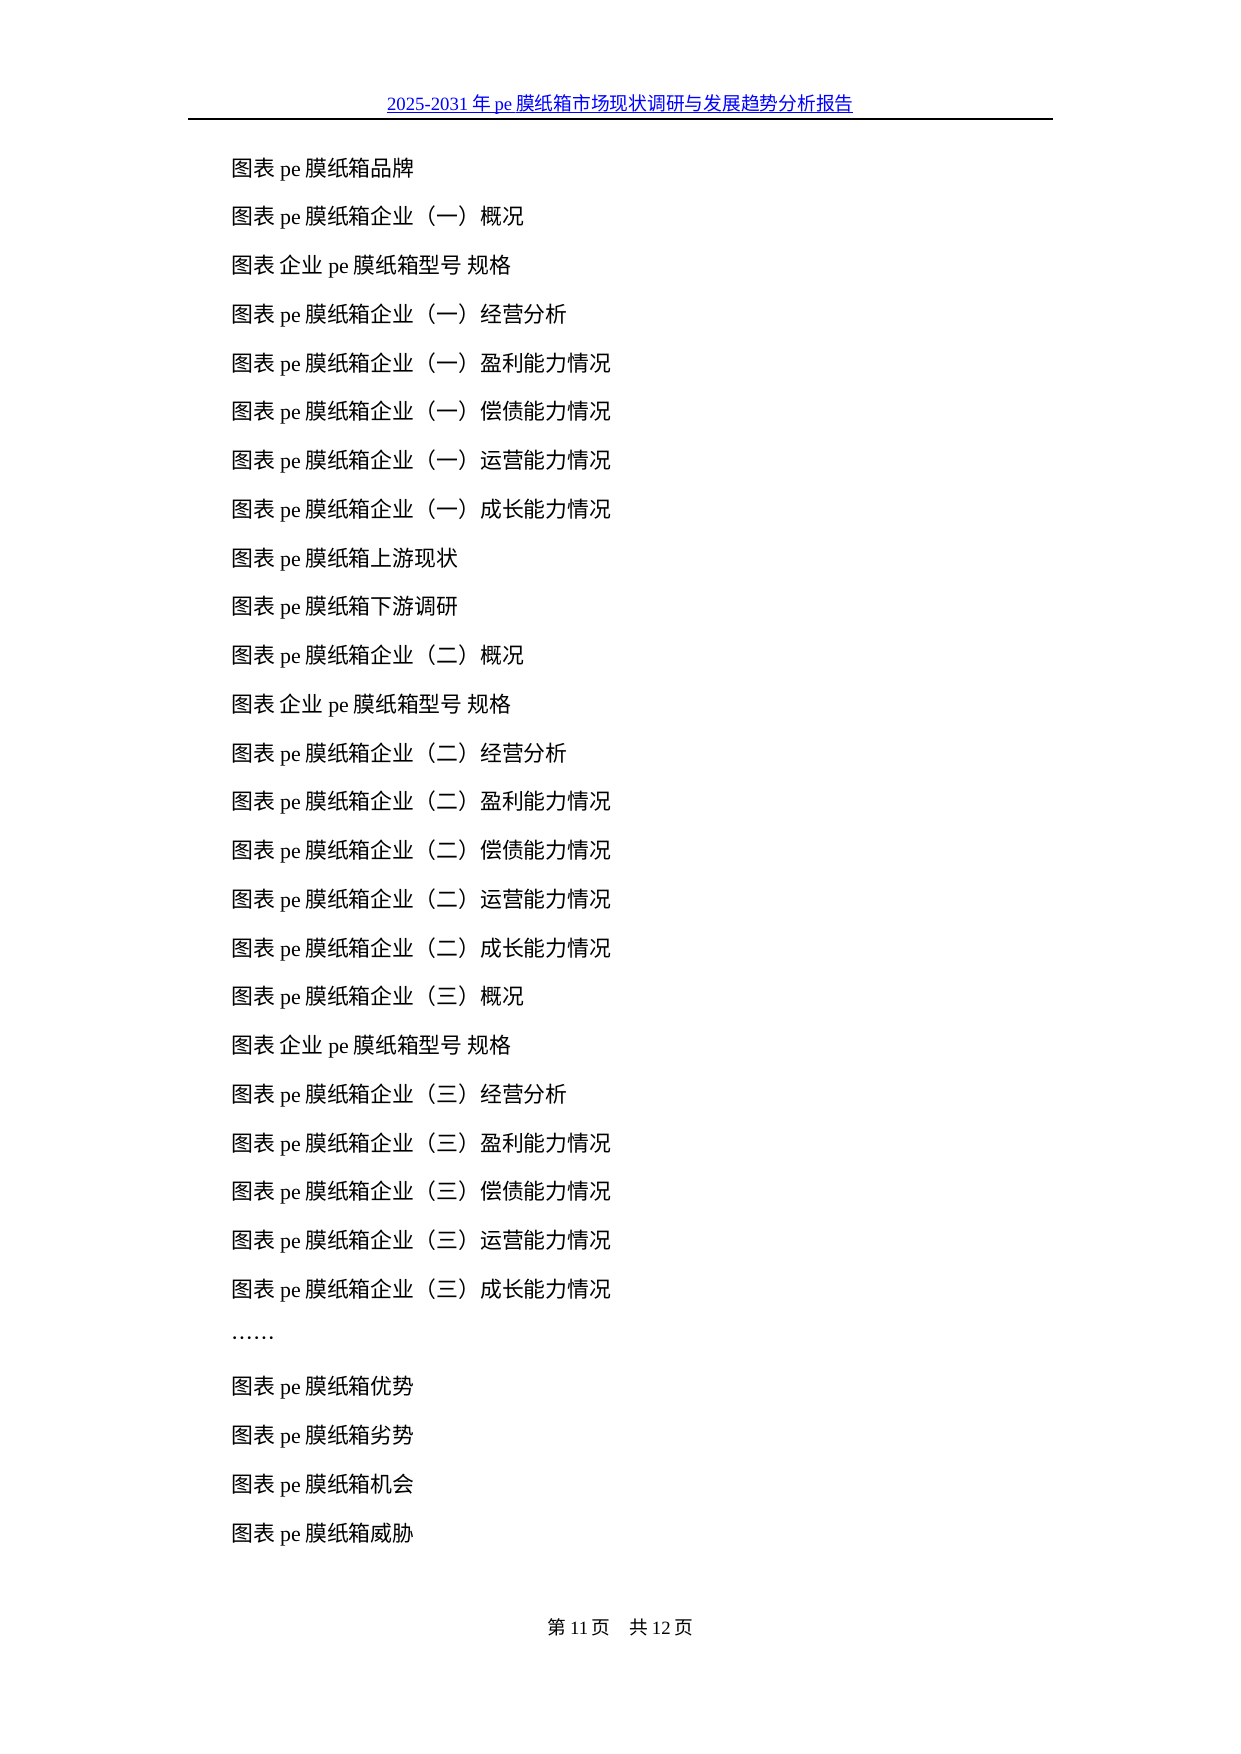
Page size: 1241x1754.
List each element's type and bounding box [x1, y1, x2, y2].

text [187, 150, 1053, 1548]
